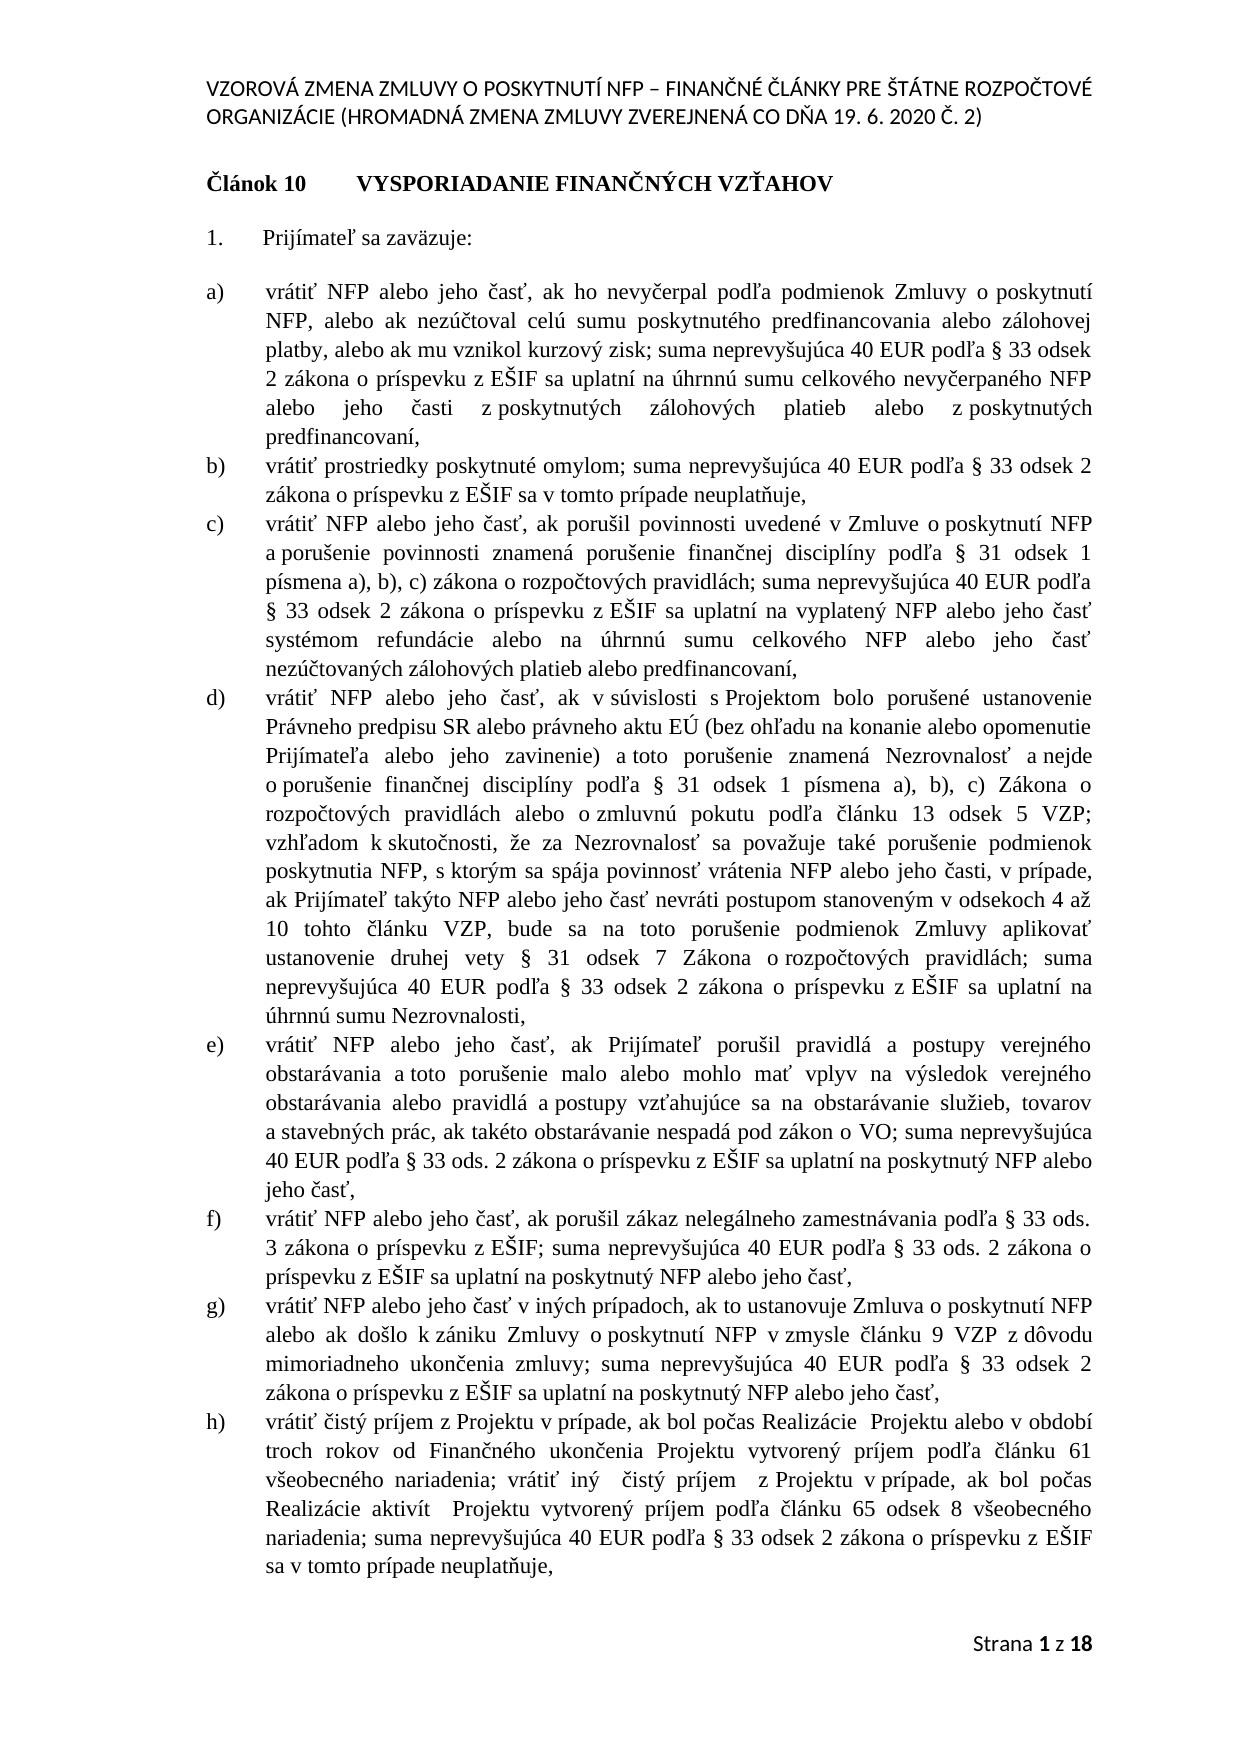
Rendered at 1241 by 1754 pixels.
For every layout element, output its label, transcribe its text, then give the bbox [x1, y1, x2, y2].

list vrátiť NFP alebo jeho časť, ak Prijímateľ porušil pravidlá a postupy verejného obstarávania a toto porušenie malo alebo mohlo mať vplyv na výsledok verejného obstarávania alebo pravidlá a postupy vzťahujúce sa na obstarávanie služieb, tovarov a stavebných prác, ak takéto obstarávanie nespadá pod zákon o VO; suma neprevyšujúca 40 EUR podľa § 33 ods. 2 zákona o príspevku z EŠIF sa uplatní na poskytnutý NFP alebo jeho časť, [206, 1031, 1092, 1202]
list vrátiť NFP alebo jeho časť, ak porušil povinnosti uvedené v Zmluve o poskytnutí NFP a porušenie povinnosti znamená porušenie finančnej disciplíny podľa § 31 odsek 1 písmena a), b), c) zákona o rozpočtových pravidlách; suma neprevyšujúca 40 EUR podľa § 33 odsek 2 zákona o príspevku z EŠIF sa uplatní na vyplatený NFP alebo jeho časť systémom refundácie alebo na úhrnnú sumu celkového NFP alebo jeho časť nezúčtovaných zálohových platieb alebo predfinancovaní, [206, 510, 1092, 681]
list vrátiť NFP alebo jeho časť v iných prípadoch, ak to ustanovuje Zmluva o poskytnutí NFP alebo ak došlo k zániku Zmluvy o poskytnutí NFP v zmysle článku 9 VZP z dôvodu mimoriadneho ukončenia zmluvy; suma neprevyšujúca 40 EUR podľa § 33 odsek 2 zákona o príspevku z EŠIF sa uplatní na poskytnutý NFP alebo jeho časť, [206, 1292, 1092, 1405]
list Prijímateľ sa zaväzuje: [206, 224, 1092, 251]
list vrátiť NFP alebo jeho časť, ak v súvislosti s Projektom bolo porušené ustanovenie Právneho predpisu SR alebo právneho aktu EÚ (bez ohľadu na konanie alebo opomenutie Prijímateľa alebo jeho zavinenie) a toto porušenie znamená Nezrovnalosť a nejde o porušenie finančnej disciplíny podľa § 31 odsek 1 písmena a), b), c) Zákona o rozpočtových pravidlách alebo o zmluvnú pokutu podľa článku 13 odsek 5 VZP; vzhľadom k skutočnosti, že za Nezrovnalosť sa považuje také porušenie podmienok poskytnutia NFP, s ktorým sa spája povinnosť vrátenia NFP alebo jeho časti, v prípade, ak Prijímateľ takýto NFP alebo jeho časť nevráti postupom stanoveným v odsekoch 4 až 10 tohto článku VZP, bude sa na toto porušenie podmienok Zmluvy aplikovať ustanovenie druhej vety § 31 odsek 7 Zákona o rozpočtových pravidlách; suma neprevyšujúca 40 EUR podľa § 33 odsek 2 zákona o príspevku z EŠIF sa uplatní na úhrnnú sumu Nezrovnalosti, [206, 684, 1092, 1029]
list vrátiť čistý príjem z Projektu v prípade, ak bol počas Realizácie Projektu alebo v období troch rokov od Finančného ukončenia Projektu vytvorený príjem podľa článku 61 všeobecného nariadenia; vrátiť iný čistý príjem z Projektu v prípade, ak bol počas Realizácie aktivít Projektu vytvorený príjem podľa článku 65 odsek 8 všeobecného nariadenia; suma neprevyšujúca 40 EUR podľa § 33 odsek 2 zákona o príspevku z EŠIF sa v tomto prípade neuplatňuje, [206, 1408, 1092, 1579]
list vrátiť NFP alebo jeho časť, ak ho nevyčerpal podľa podmienok Zmluvy o poskytnutí NFP, alebo ak nezúčtoval celú sumu poskytnutého predfinancovania alebo zálohovej platby, alebo ak mu vznikol kurzový zisk; suma neprevyšujúca 40 EUR podľa § 33 odsek 2 zákona o príspevku z EŠIF sa uplatní na úhrnnú sumu celkového nevyčerpaného NFP alebo jeho časti z poskytnutých zálohových platieb alebo z poskytnutých predfinancovaní, [206, 278, 1092, 449]
text Článok 10 VYSPORIADANIE FINANČNÝCH VZŤAHOV [206, 170, 1092, 197]
list vrátiť prostriedky poskytnuté omylom; suma neprevyšujúca 40 EUR podľa § 33 odsek 2 zákona o príspevku z EŠIF sa v tomto prípade neuplatňuje, [206, 452, 1092, 507]
list vrátiť NFP alebo jeho časť, ak porušil zákaz nelegálneho zamestnávania podľa § 33 ods. 3 zákona o príspevku z EŠIF; suma neprevyšujúca 40 EUR podľa § 33 ods. 2 zákona o príspevku z EŠIF sa uplatní na poskytnutý NFP alebo jeho časť, [206, 1205, 1092, 1289]
